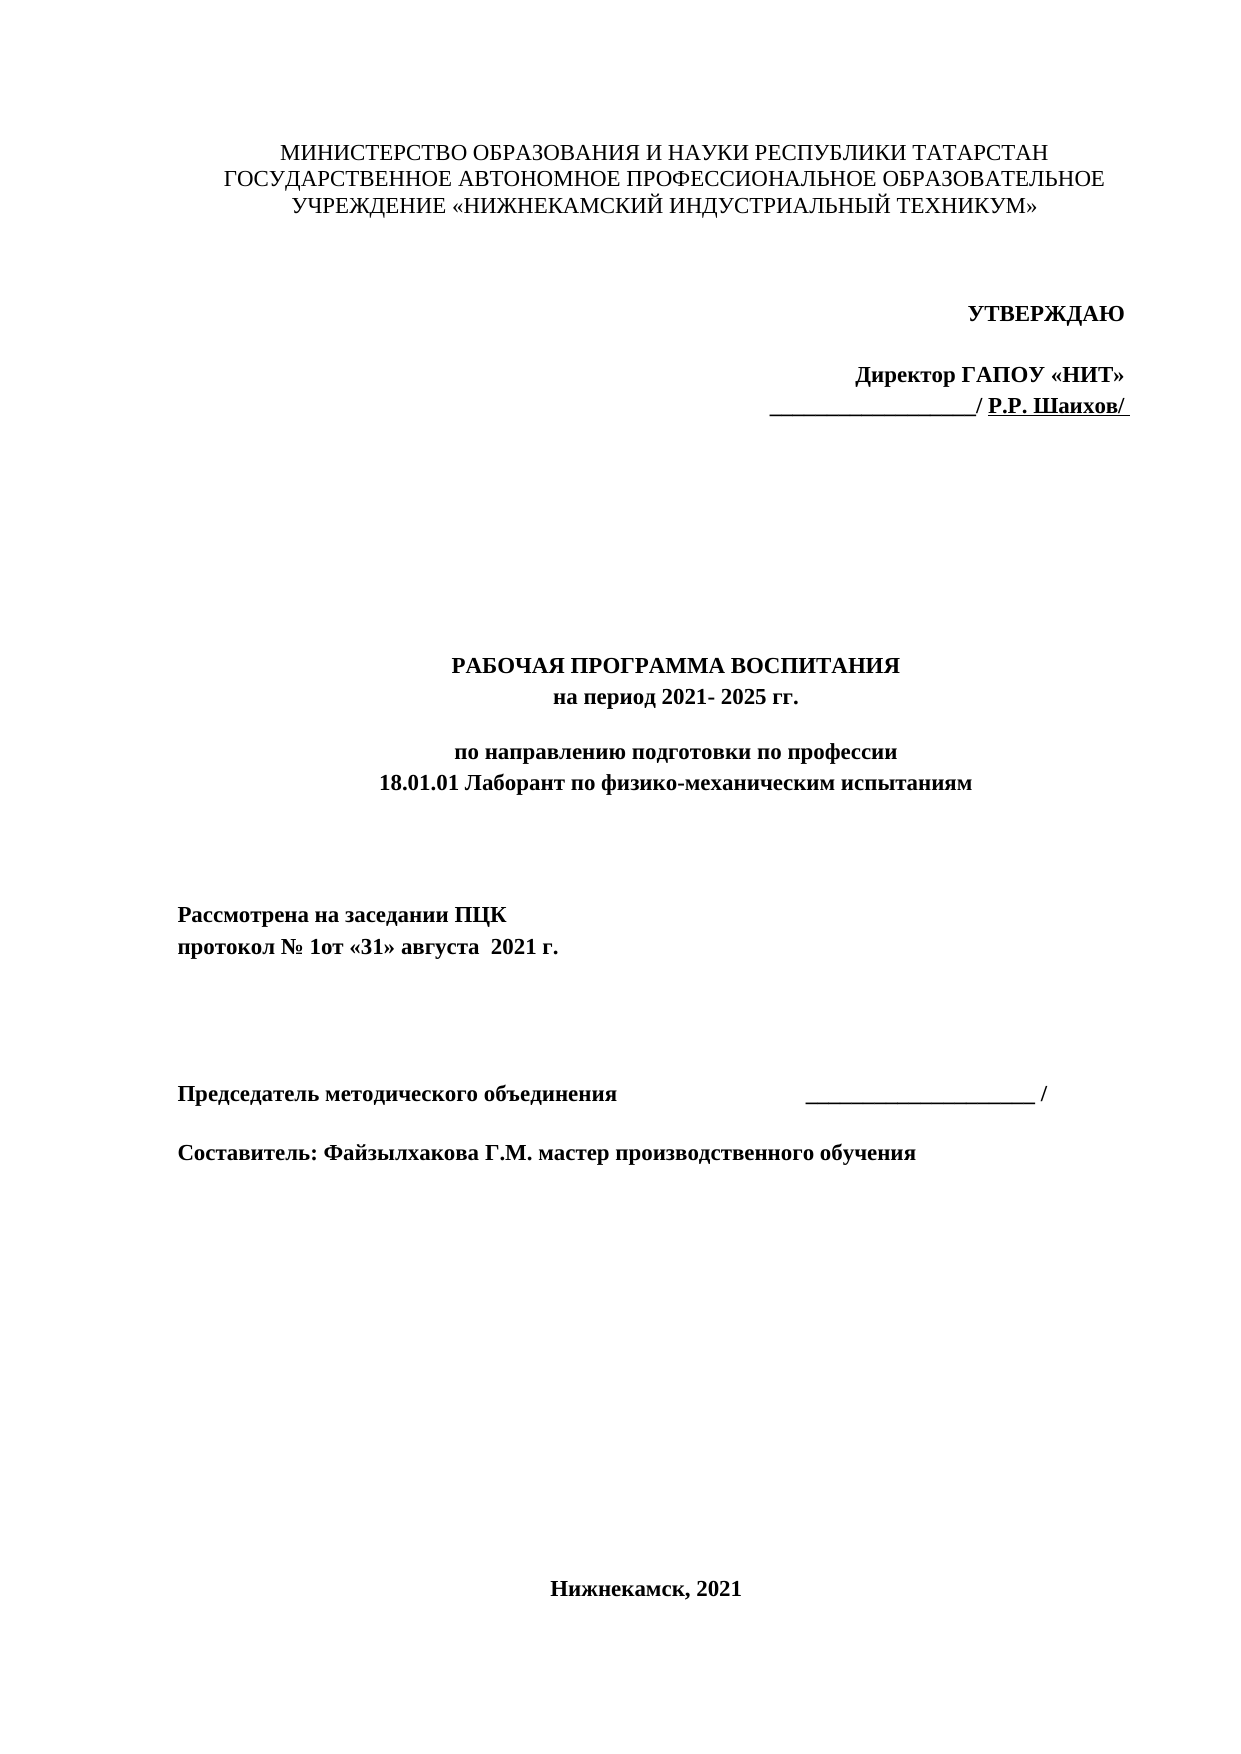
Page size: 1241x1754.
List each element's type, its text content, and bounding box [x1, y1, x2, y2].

text Директор ГАПОУ «НИТ» [177, 358, 1124, 389]
text Председатель методического объединения ____________________ / [177, 1083, 1152, 1106]
text Составитель: Файзылхакова Г.М. мастер производственного обучения [177, 1138, 1152, 1165]
text Рассмотрена на заседании ПЦК [177, 897, 1152, 929]
text УТВЕРЖДАЮ [177, 297, 1124, 328]
text по направлению подготовки по профессии 18.01.01 Лаборант по физико-механическим испытаниям [200, 735, 1152, 796]
subtitle МИНИСТЕРСТВО ОБРАЗОВАНИЯ И НАУКИ РЕСПУБЛИКИ ТАТАРСТАН ГОСУДАРСТВЕННОЕ АВТОНОМНОЕ ПРОФЕССИОНАЛЬНОЕ ОБРАЗОВАТЕЛЬНОЕ УЧРЕЖДЕНИЕ «НИЖНЕКАМСКИЙ ИНДУСТРИАЛЬНЫЙ ТЕХНИКУМ» [177, 139, 1152, 218]
text РАБОЧАЯ ПРОГРАММА ВОСПИТАНИЯ на период 2021- 2025 гг. [200, 649, 1152, 710]
text протокол № 1от «31» августа 2021 г. [177, 929, 1152, 960]
text __________________/ Р.Р. Шаихов/ [177, 389, 1124, 419]
text Нижнекамск, 2021 [550, 1578, 1152, 1601]
